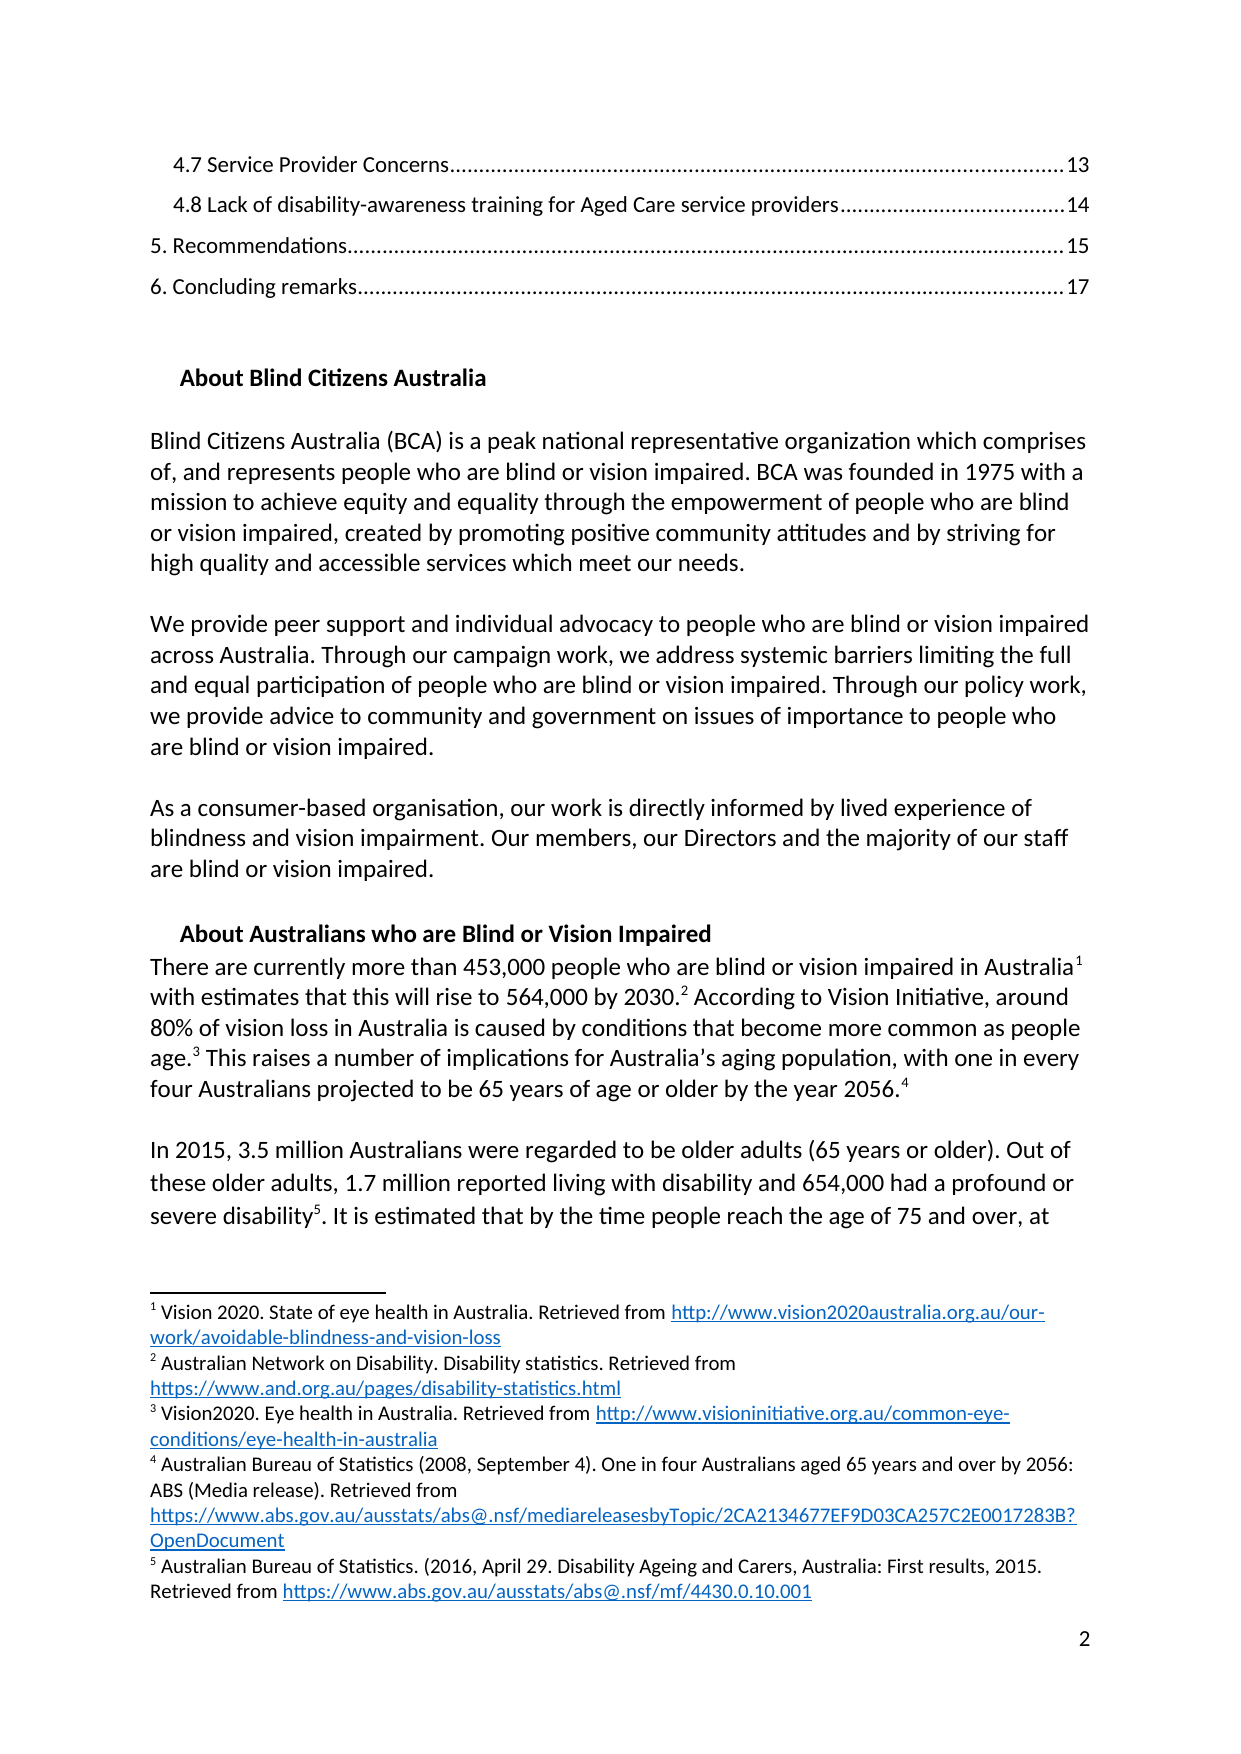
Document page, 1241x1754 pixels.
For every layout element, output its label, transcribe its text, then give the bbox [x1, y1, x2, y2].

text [150, 1134, 1090, 1230]
text There are currently more than 453,000 people who are blind or vision impaired in Australia with estimates that this will rise to 564,000 by 2030. According to Vision Initiative, around 80% of vision loss in Australia is caused by conditions that become more common as people age. This raises a number of implications for Australia’s aging population, with one in every four Australians projected to be 65 years of age or older by the year 2056. [150, 951, 1090, 1103]
subtitle About Blind Citizens Australia [179, 362, 1090, 393]
subtitle About Australians who are Blind or Vision Impaired [179, 918, 1090, 948]
text As a consumer-based organisation, our work is directly informed by lived experience of blindness and vision impairment. Our members, our Directors and the majority of our staff are blind or vision impaired. [150, 792, 1090, 883]
text We provide peer support and individual advocacy to people who are blind or vision impaired across Australia. Through our campaign work, we address systemic barriers limiting the full and equal participation of people who are blind or vision impaired. Through our policy work, we provide advice to community and government on issues of importance to people who are blind or vision impaired. [150, 609, 1090, 761]
text Blind Citizens Australia (BCA) is a peak national representative organization which comprises of, and represents people who are blind or vision impaired. BCA was founded in 1975 with a mission to achieve equity and equality through the empowerment of people who are blind or vision impaired, created by promoting positive community attitudes and by striving for high quality and accessible services which meet our needs. [150, 426, 1090, 578]
